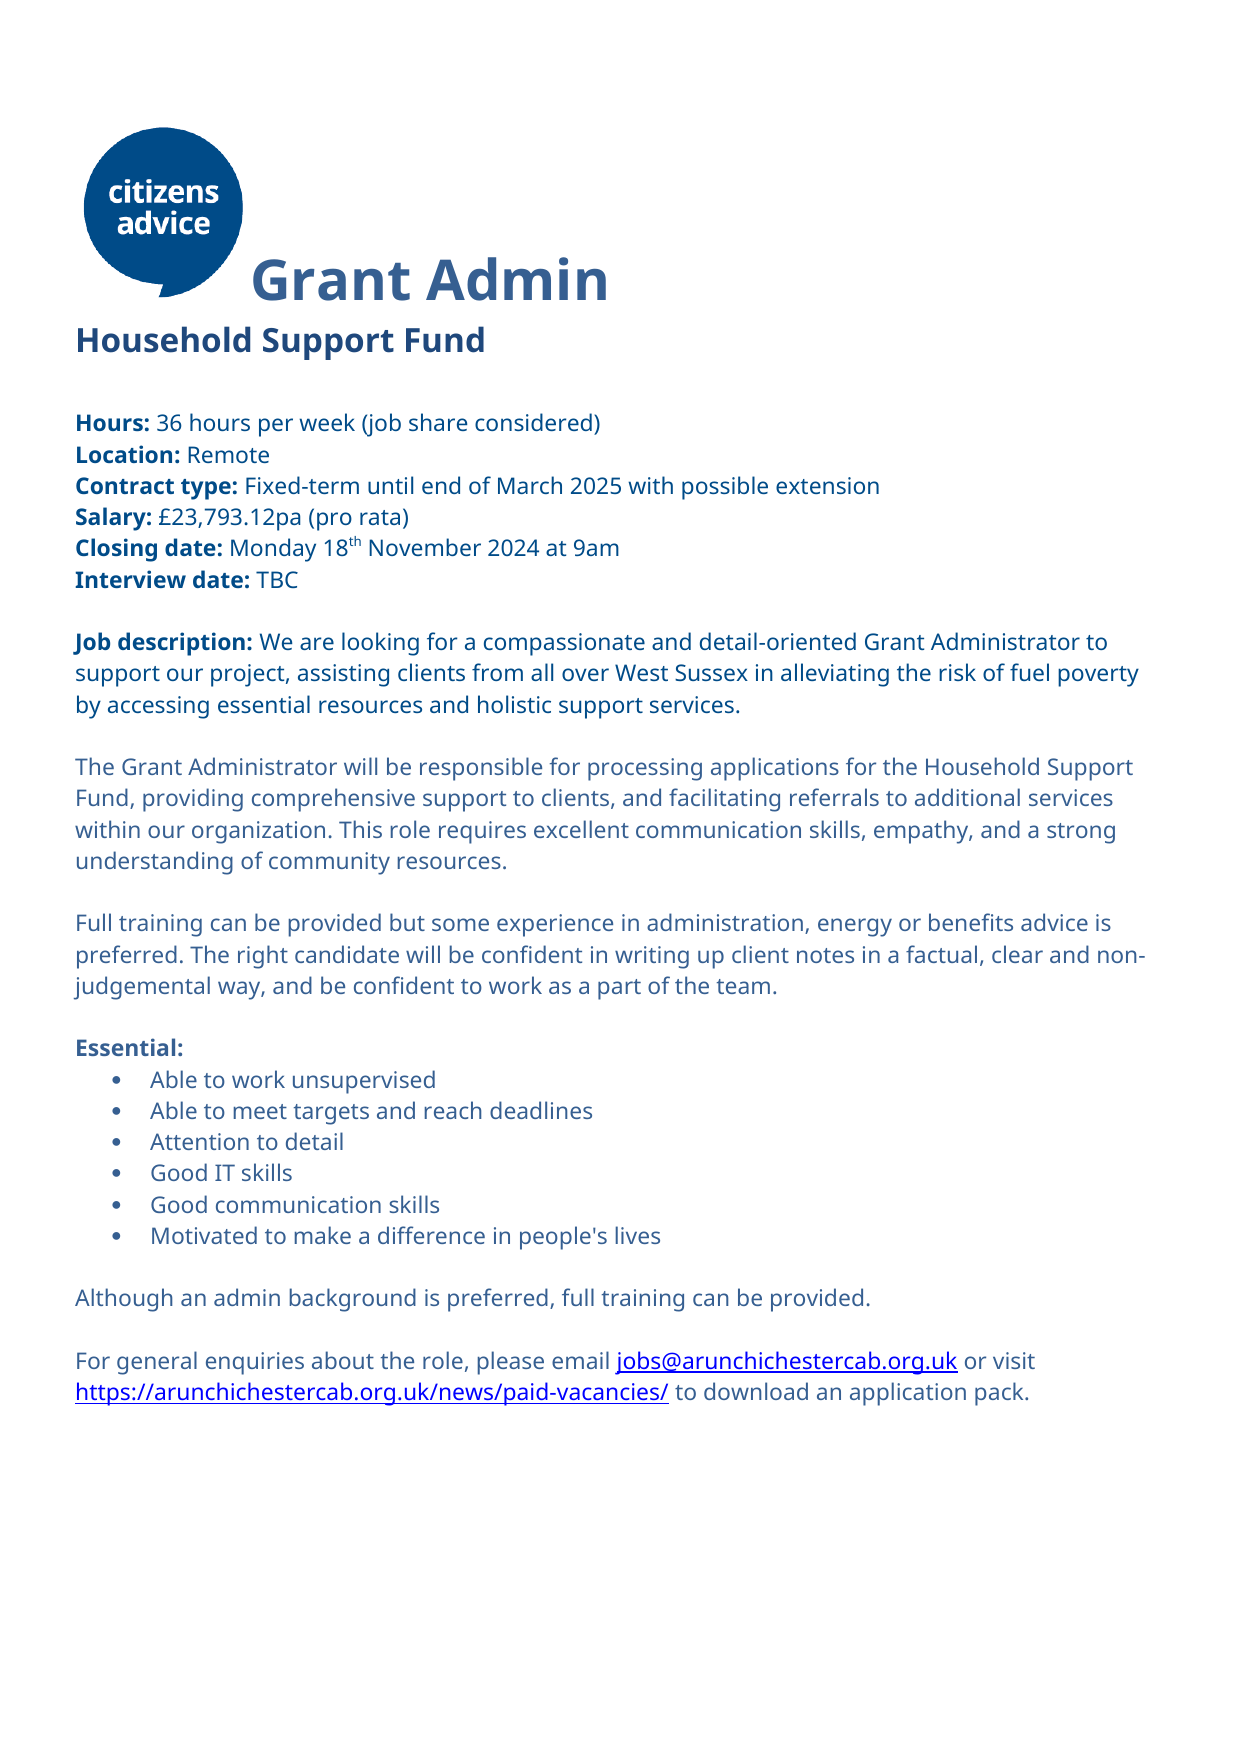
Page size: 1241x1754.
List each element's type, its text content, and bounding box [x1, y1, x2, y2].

list Good IT skills [112, 1157, 1165, 1189]
text Although an admin background is preferred, full training can be provided. [75, 1282, 1165, 1314]
text Interview date: TBC [75, 564, 1165, 595]
picture [75, 125, 251, 300]
text Full training can be provided but some experience in administration, energy or benefits advice is preferred. The right candidate will be confident in writing up client notes in a factual, clear and non-judgemental way, and be confident to work as a part of the team. [75, 907, 1165, 1001]
text Grant Admin [75, 125, 1165, 317]
text The Grant Administrator will be responsible for processing applications for the Household Support Fund, providing comprehensive support to clients, and facilitating referrals to additional services within our organization. This role requires excellent communication skills, empathy, and a strong understanding of community resources. [75, 751, 1165, 876]
text Salary: £23,793.12pa (pro rata) [75, 501, 1165, 532]
text For general enquiries about the role, please email jobs@arunchichestercab.org.uk or visit https://arunchichestercab.org.uk/news/paid-vacancies/ to download an application pack. [75, 1345, 1165, 1407]
list Able to meet targets and reach deadlines [112, 1095, 1165, 1126]
text Job description: We are looking for a compassionate and detail-oriented Grant Administrator to support our project, assisting clients from all over West Sussex in alleviating the risk of fuel poverty by accessing essential resources and holistic support services. [75, 626, 1165, 720]
text Contract type: Fixed-term until end of March 2025 with possible extension [75, 470, 1165, 501]
text Location: Remote [75, 439, 1165, 470]
text Household Support Fund [75, 317, 1165, 362]
text Hours: 36 hours per week (job share considered) [75, 407, 1165, 439]
list Motivated to make a difference in people's lives [112, 1220, 1165, 1251]
list Able to work unsupervised [112, 1064, 1165, 1095]
list Good communication skills [112, 1189, 1165, 1220]
list Attention to detail [112, 1126, 1165, 1157]
text Essential: [75, 1032, 1165, 1064]
text Closing date: Monday 18th November 2024 at 9am [75, 532, 1165, 564]
